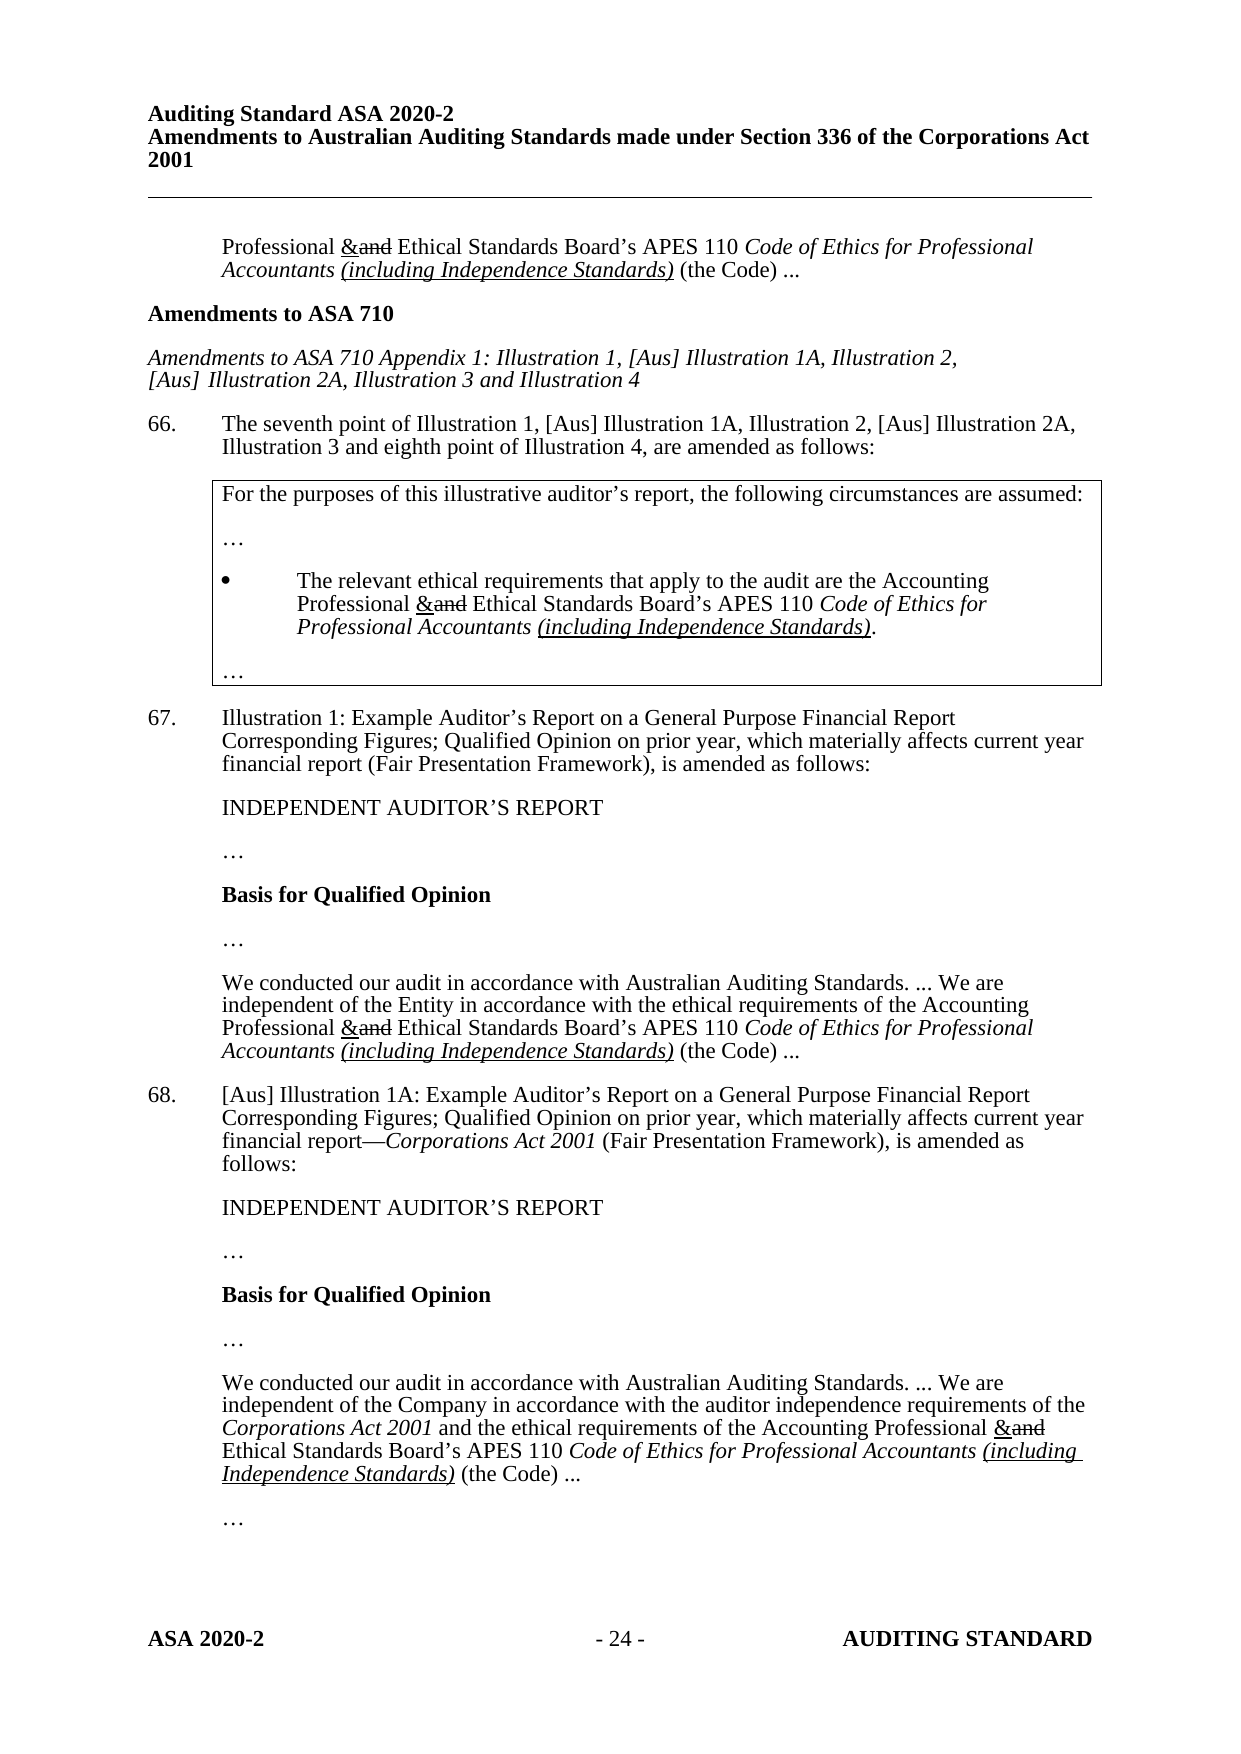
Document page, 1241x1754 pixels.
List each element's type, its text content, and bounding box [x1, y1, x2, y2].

list … [222, 1507, 1092, 1530]
list We conducted our audit in accordance with Australian Auditing Standards. ... We are independent of the Entity in accordance with the ethical requirements of the Accounting Professional &and Ethical Standards Board’s APES 110 Code of Ethics for Professional Accountants (including Independence Standards) (the Code) ... [222, 972, 1092, 1063]
list INDEPENDENT AUDITOR’S REPORT [222, 1197, 1092, 1219]
list Basis for Qualified Opinion [222, 884, 1092, 907]
subtitle Amendments to ASA 710 [148, 303, 1092, 326]
list … [222, 840, 1092, 863]
list The relevant ethical requirements that apply to the audit are the Accounting Professional &and Ethical Standards Board’s APES 110 Code of Ethics for Professional Accountants (including Independence Standards). [213, 567, 1101, 639]
list … [213, 524, 1101, 550]
list … [222, 1328, 1092, 1351]
list INDEPENDENT AUDITOR’S REPORT [222, 797, 1092, 819]
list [222, 236, 1092, 282]
subtitle Amendments to ASA 710 Appendix 1: Illustration 1, [Aus] Illustration 1A, Illustration 2, [Aus] Illustration 2A, Illustration 3 and Illustration 4 [148, 347, 1092, 392]
list Basis for Qualified Opinion [222, 1284, 1092, 1307]
text [Aus] Illustration 1A: Example Auditor’s Report on a General Purpose Financial Report Corresponding Figures; Qualified Opinion on prior year, which materially affects current year financial report—Corporations Act 2001 (Fair Presentation Framework), is amended as follows: [148, 1084, 1092, 1176]
list For the purposes of this illustrative auditor’s report, the following circumstances are assumed: [213, 481, 1101, 506]
text Illustration 1: Example Auditor’s Report on a General Purpose Financial Report Corresponding Figures; Qualified Opinion on prior year, which materially affects current year financial report (Fair Presentation Framework), is amended as follows: [148, 707, 1092, 776]
list … [213, 657, 1101, 685]
list We conducted our audit in accordance with Australian Auditing Standards. ... We are independent of the Company in accordance with the auditor independence requirements of the Corporations Act 2001 and the ethical requirements of the Accounting Professional &and Ethical Standards Board’s APES 110 Code of Ethics for Professional Accountants (including Independence Standards) (the Code) ... [222, 1372, 1092, 1486]
list … [222, 928, 1092, 951]
list … [222, 1240, 1092, 1263]
text The seventh point of Illustration 1, [Aus] Illustration 1A, Illustration 2, [Aus] Illustration 2A, Illustration 3 and eighth point of Illustration 4, are amended as follows: [148, 413, 1092, 459]
